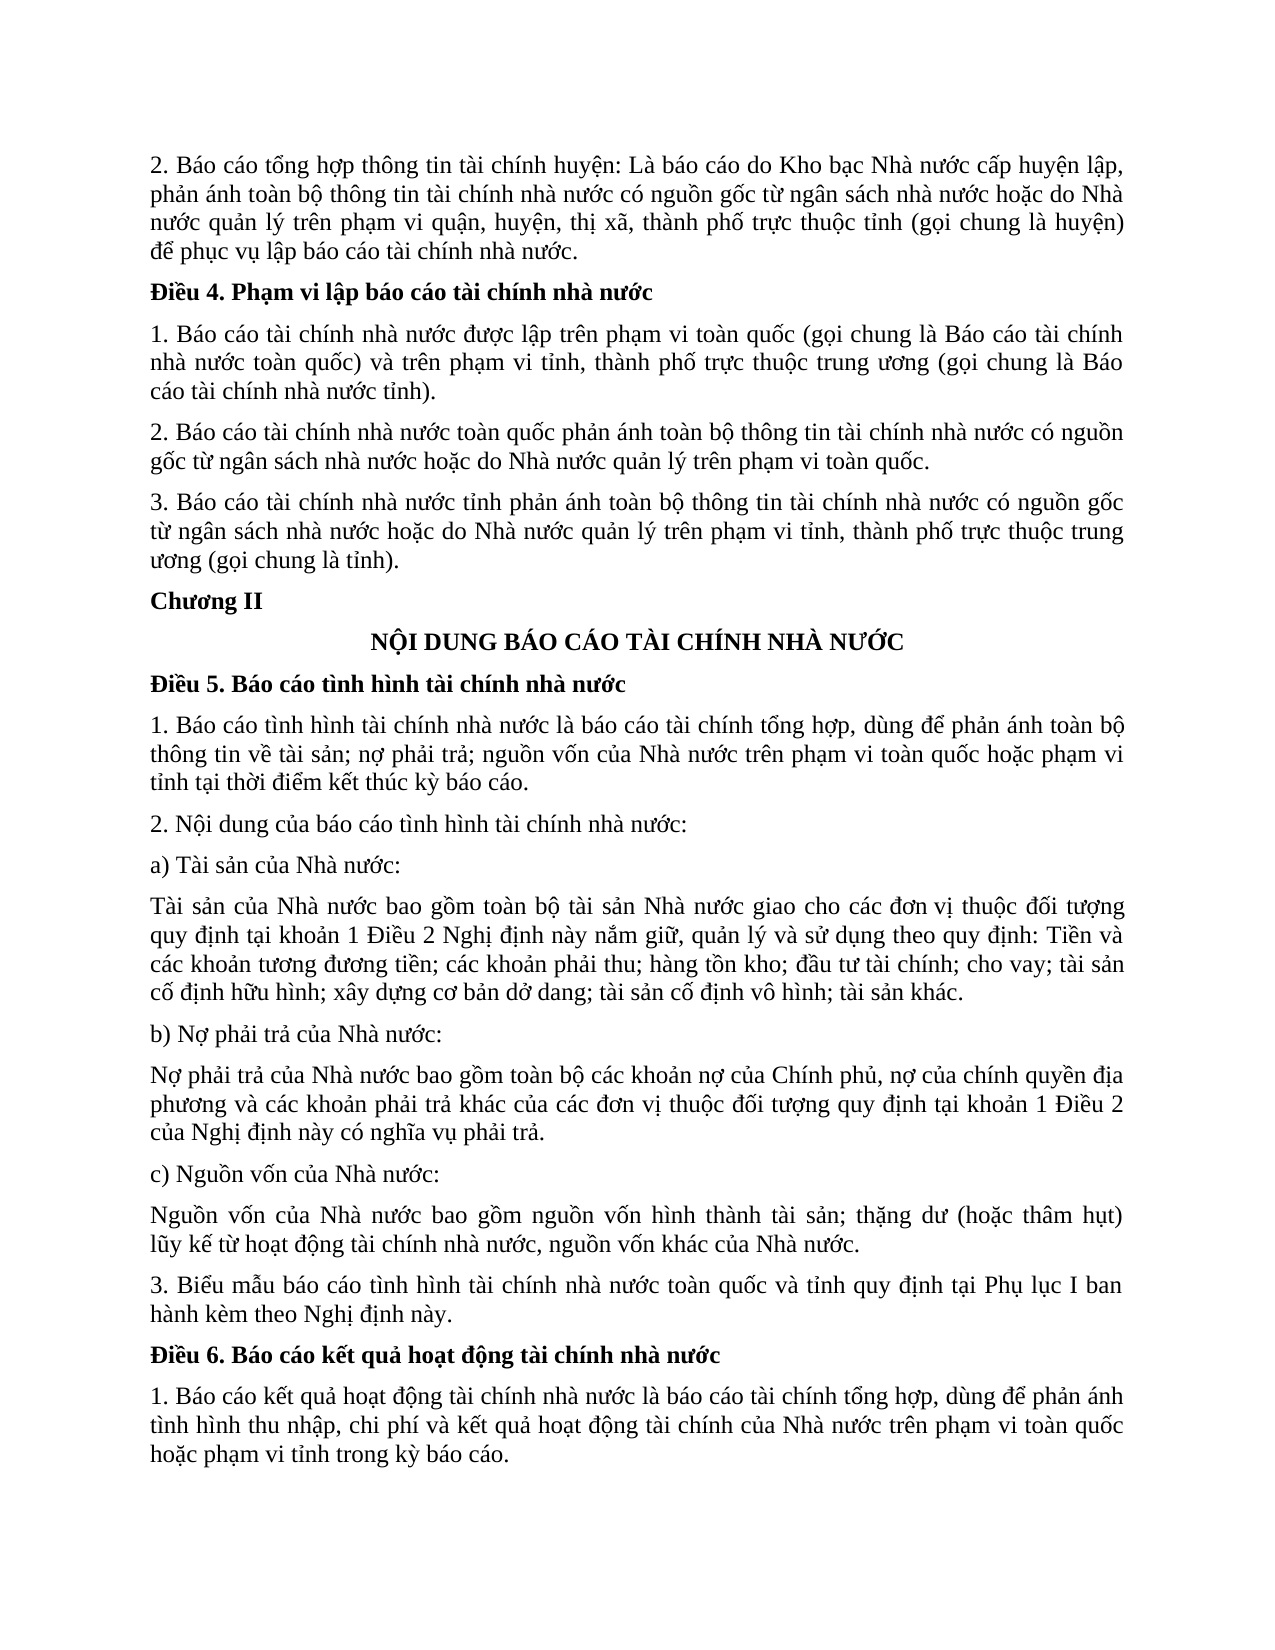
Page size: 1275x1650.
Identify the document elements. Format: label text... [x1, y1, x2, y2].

text Nợ phải trả của Nhà nước bao gồm toàn bộ các khoản nợ của Chính phủ, nợ của chính quyền địa phương và các khoản phải trả khác của các đơn vị thuộc đối tượng quy định tại khoản 1 Điều 2 của Nghị định này có nghĩa vụ phải trả. [150, 1060, 1125, 1146]
text 1. Báo cáo tình hình tài chính nhà nước là báo cáo tài chính tổng hợp, dùng để phản ánh toàn bộ thông tin về tài sản; nợ phải trả; nguồn vốn của Nhà nước trên phạm vi toàn quốc hoặc phạm vi tỉnh tại thời điểm kết thúc kỳ báo cáo. [150, 710, 1125, 796]
text Điều 5. Báo cáo tình hình tài chính nhà nước [150, 669, 1125, 697]
text Tài sản của Nhà nước bao gồm toàn bộ tài sản Nhà nước giao cho các đơn vị thuộc đối tượng quy định tại khoản 1 Điều 2 Nghị định này nắm giữ, quản lý và sử dụng theo quy định: Tiền và các khoản tương đương tiền; các khoản phải thu; hàng tồn kho; đầu tư tài chính; cho vay; tài sản cố định hữu hình; xây dựng cơ bản dở dang; tài sản cố định vô hình; tài sản khác. [150, 891, 1125, 1006]
text 1. Báo cáo tài chính nhà nước được lập trên phạm vi toàn quốc (gọi chung là Báo cáo tài chính nhà nước toàn quốc) và trên phạm vi tỉnh, thành phố trực thuộc trung ương (gọi chung là Báo cáo tài chính nhà nước tỉnh). [150, 319, 1125, 405]
text Nguồn vốn của Nhà nước bao gồm nguồn vốn hình thành tài sản; thặng dư (hoặc thâm hụt) lũy kế từ hoạt động tài chính nhà nước, nguồn vốn khác của Nhà nước. [150, 1200, 1125, 1257]
text 3. Báo cáo tài chính nhà nước tỉnh phản ánh toàn bộ thông tin tài chính nhà nước có nguồn gốc từ ngân sách nhà nước hoặc do Nhà nước quản lý trên phạm vi tỉnh, thành phố trực thuộc trung ương (gọi chung là tỉnh). [150, 487, 1125, 574]
text Điều 4. Phạm vi lập báo cáo tài chính nhà nước [150, 277, 1125, 306]
text Điều 6. Báo cáo kết quả hoạt động tài chính nhà nước [150, 1340, 1125, 1369]
text NỘI DUNG BÁO CÁO TÀI CHÍNH NHÀ NƯỚC [150, 627, 1125, 656]
text 3. Biểu mẫu báo cáo tình hình tài chính nhà nước toàn quốc và tỉnh quy định tại Phụ lục I ban hành kèm theo Nghị định này. [150, 1270, 1125, 1327]
text 2. Báo cáo tổng hợp thông tin tài chính huyện: Là báo cáo do Kho bạc Nhà nước cấp huyện lập, phản ánh toàn bộ thông tin tài chính nhà nước có nguồn gốc từ ngân sách nhà nước hoặc do Nhà nước quản lý trên phạm vi quận, huyện, thị xã, thành phố trực thuộc tỉnh (gọi chung là huyện) để phục vụ lập báo cáo tài chính nhà nước. [150, 150, 1125, 265]
text 2. Nội dung của báo cáo tình hình tài chính nhà nước: [150, 809, 1125, 837]
text c) Nguồn vốn của Nhà nước: [150, 1159, 1125, 1187]
text Chương II [150, 586, 1125, 615]
text 1. Báo cáo kết quả hoạt động tài chính nhà nước là báo cáo tài chính tổng hợp, dùng để phản ánh tình hình thu nhập, chi phí và kết quả hoạt động tài chính của Nhà nước trên phạm vi toàn quốc hoặc phạm vi tỉnh trong kỳ báo cáo. [150, 1381, 1125, 1467]
text 2. Báo cáo tài chính nhà nước toàn quốc phản ánh toàn bộ thông tin tài chính nhà nước có nguồn gốc từ ngân sách nhà nước hoặc do Nhà nước quản lý trên phạm vi toàn quốc. [150, 417, 1125, 475]
text a) Tài sản của Nhà nước: [150, 850, 1125, 879]
text b) Nợ phải trả của Nhà nước: [150, 1019, 1125, 1047]
